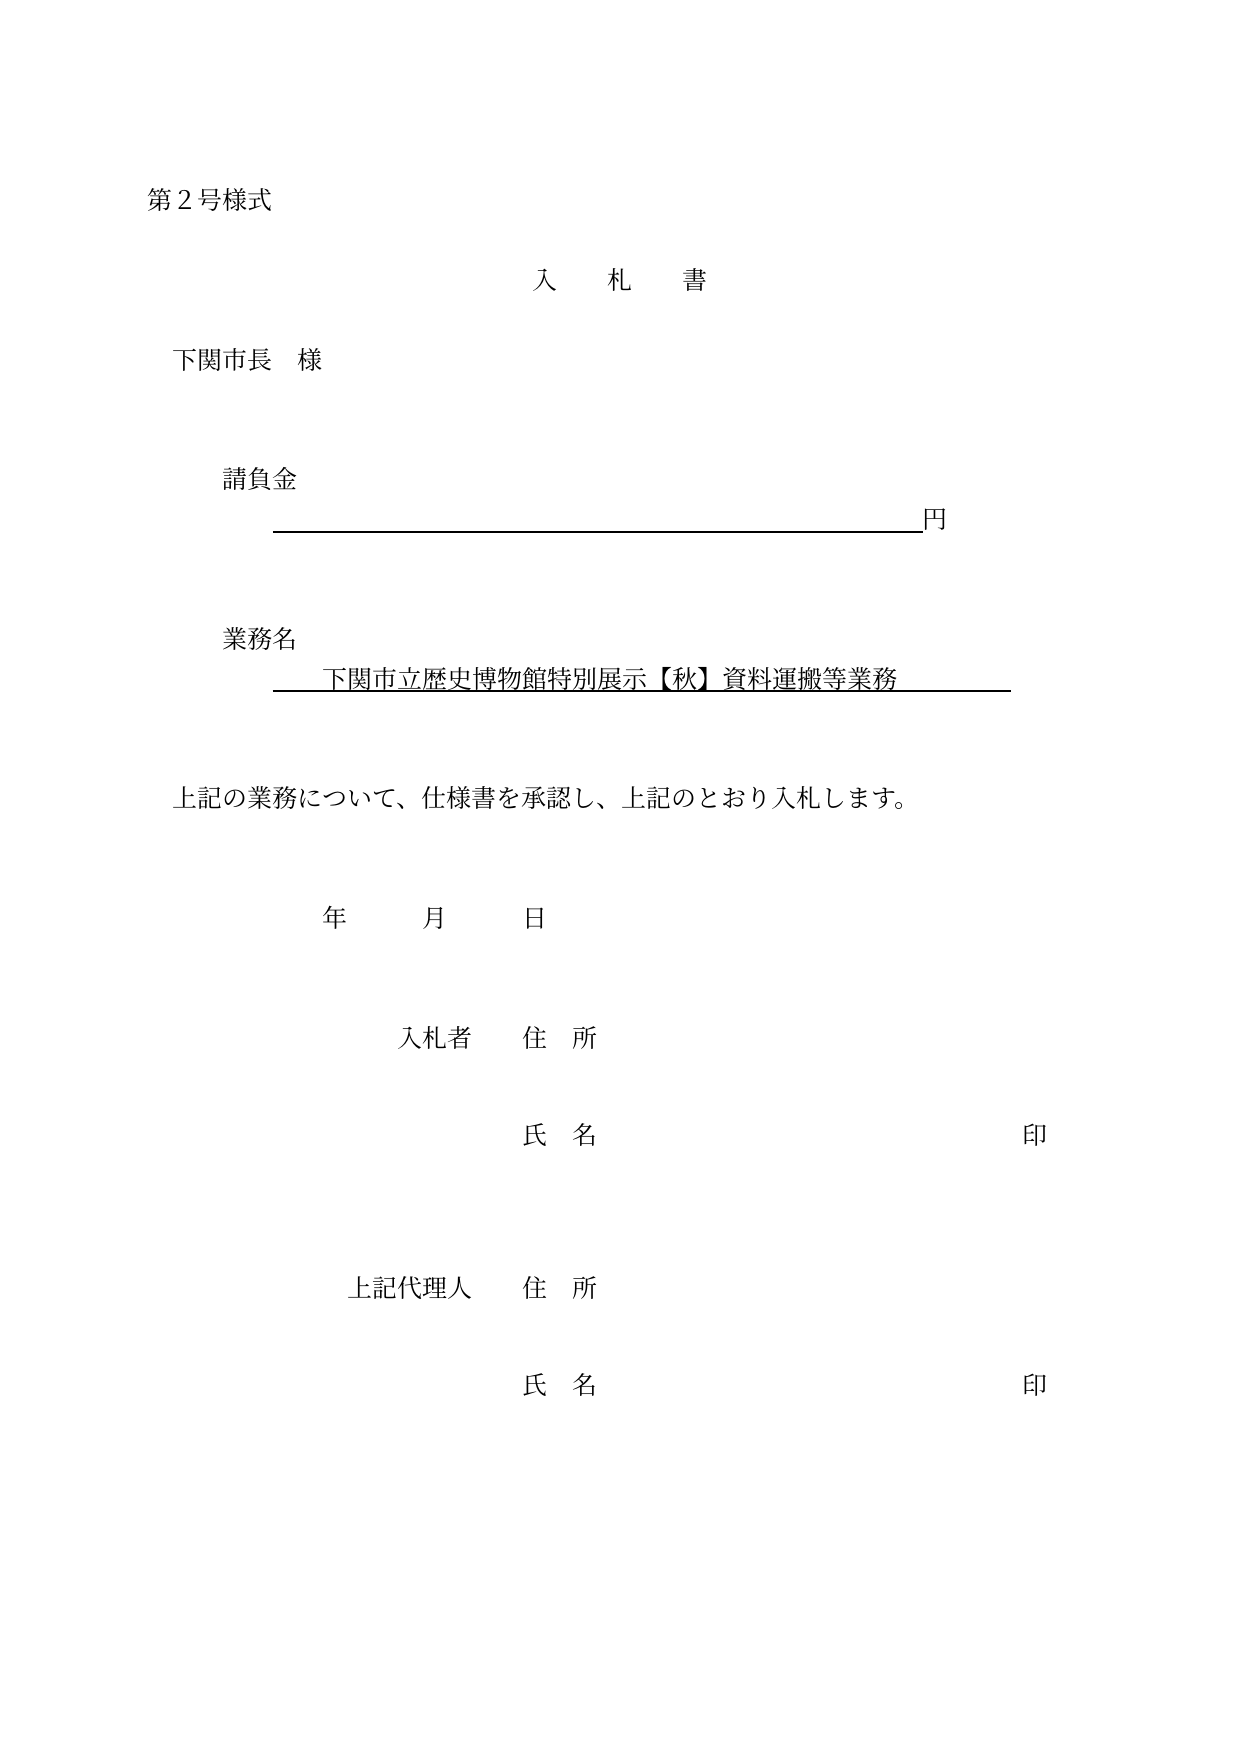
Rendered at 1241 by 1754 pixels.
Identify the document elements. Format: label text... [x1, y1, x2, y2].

text 年 月 日 [148, 897, 1092, 937]
text 上記の業務について、仕様書を承認し、上記のとおり入札します。 [148, 777, 1092, 817]
text 氏 名 印 [148, 1364, 1092, 1404]
text 入札者 住 所 [148, 1017, 1092, 1056]
text 入 札 書 [148, 258, 1092, 298]
text 第２号様式 [148, 179, 1092, 219]
text 氏 名 印 [148, 1113, 1092, 1153]
text 上記代理人 住 所 [148, 1267, 1092, 1307]
text 下関市長 様 [148, 338, 1092, 378]
text 業務名 [148, 618, 1092, 657]
text 円 [148, 498, 1092, 538]
text 下関市立歴史博物館特別展示【秋】資料運搬等業務 [148, 657, 1092, 697]
text 請負金 [148, 458, 1092, 498]
